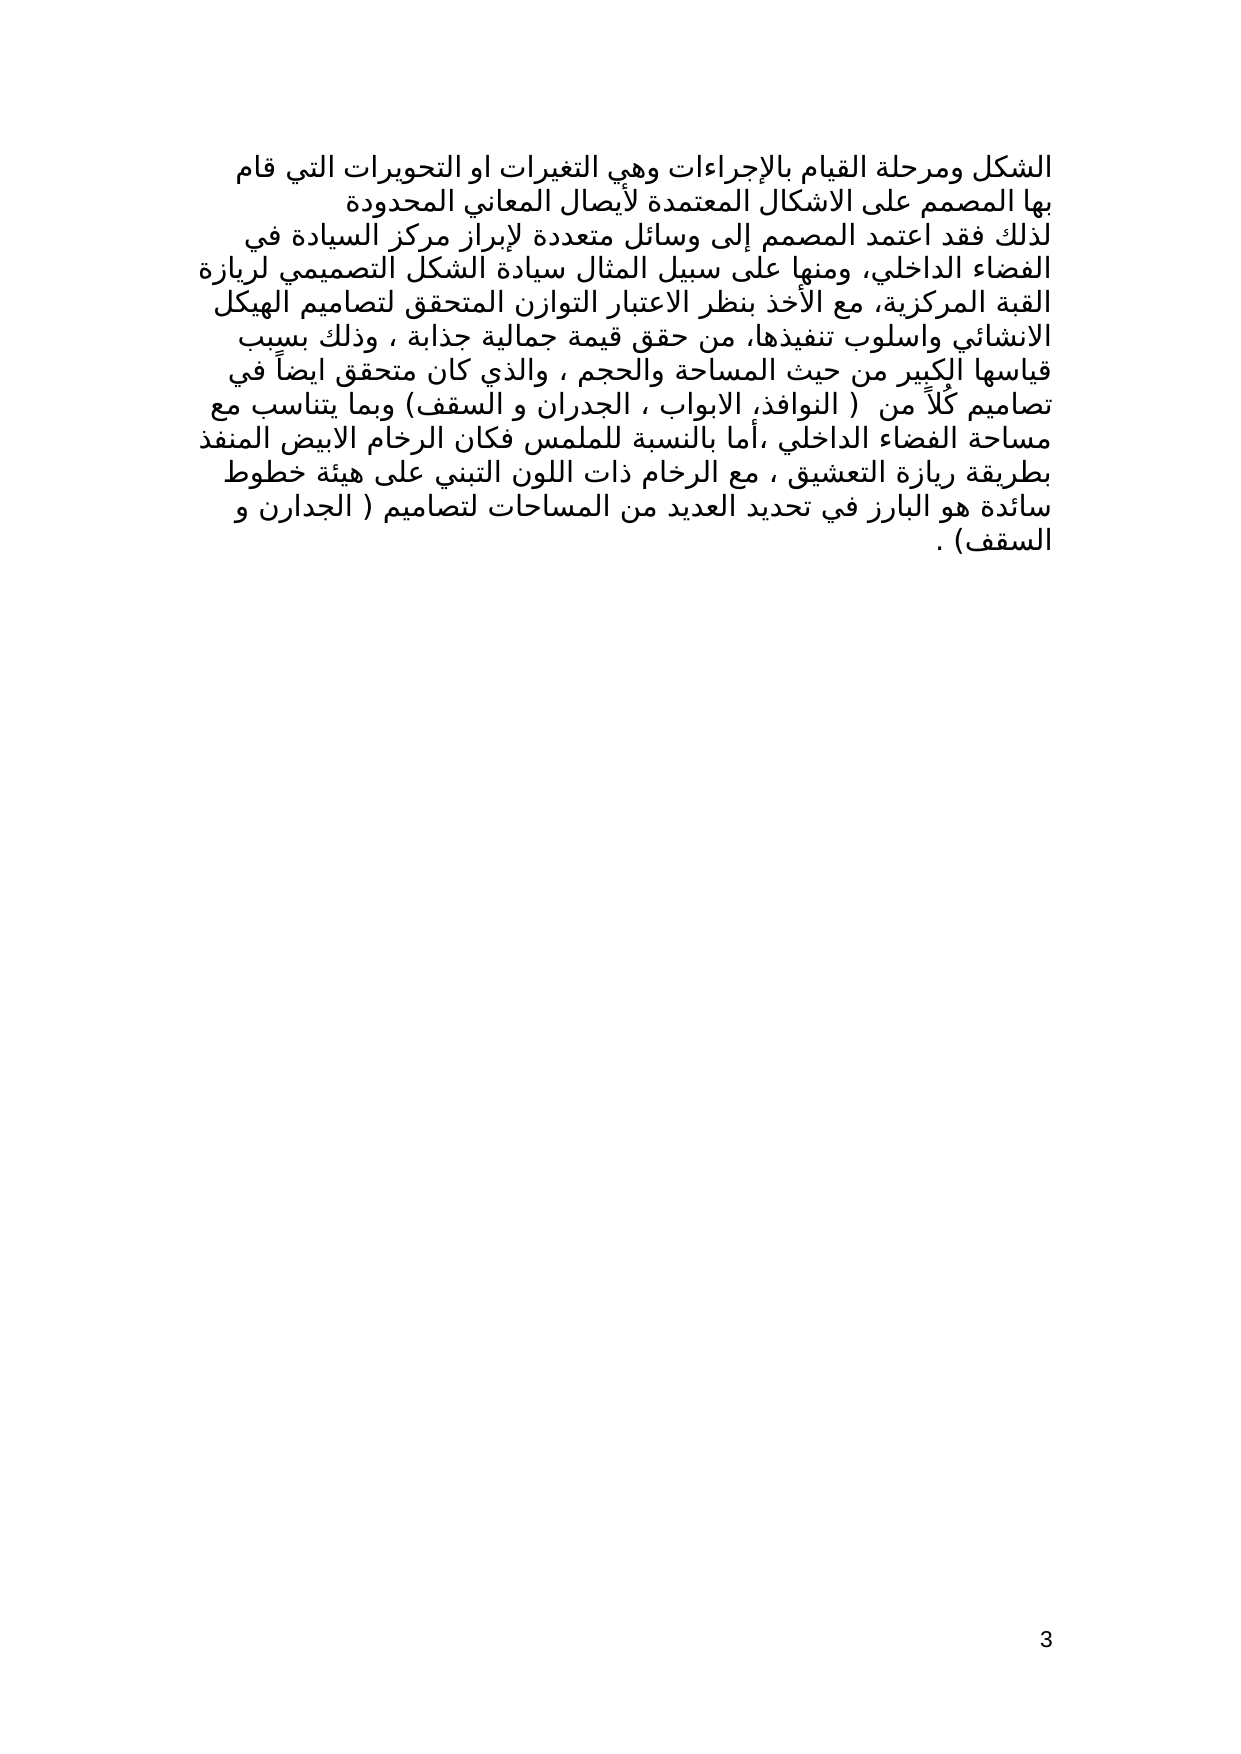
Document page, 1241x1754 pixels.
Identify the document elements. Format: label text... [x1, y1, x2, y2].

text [187, 150, 1053, 218]
text لذلك فقد اعتمد المصمم إلى وسائل متعددة لإبراز مركز السيادة في الفضاء الداخلي، ومنها على سبيل المثال سيادة الشكل التصميمي لريازة القبة المركزية، مع الأخذ بنظر الاعتبار التوازن المتحقق لتصاميم الهيكل الانشائي واسلوب تنفيذها، من حقق قيمة جمالية جذابة ، وذلك بسبب قياسها الكبير من حيث المساحة والحجم ، والذي كان متحقق ايضاً في تصاميم كُلاً من ( النوافذ، الابواب ، الجدران و السقف) وبما يتناسب مع مساحة الفضاء الداخلي ،أما بالنسبة للملمس فكان الرخام الابيض المنفذ بطريقة ريازة التعشيق ، مع الرخام ذات اللون التبني على هيئة خطوط سائدة هو البارز في تحديد العديد من المساحات لتصاميم ( الجدارن و السقف) . [187, 218, 1053, 557]
